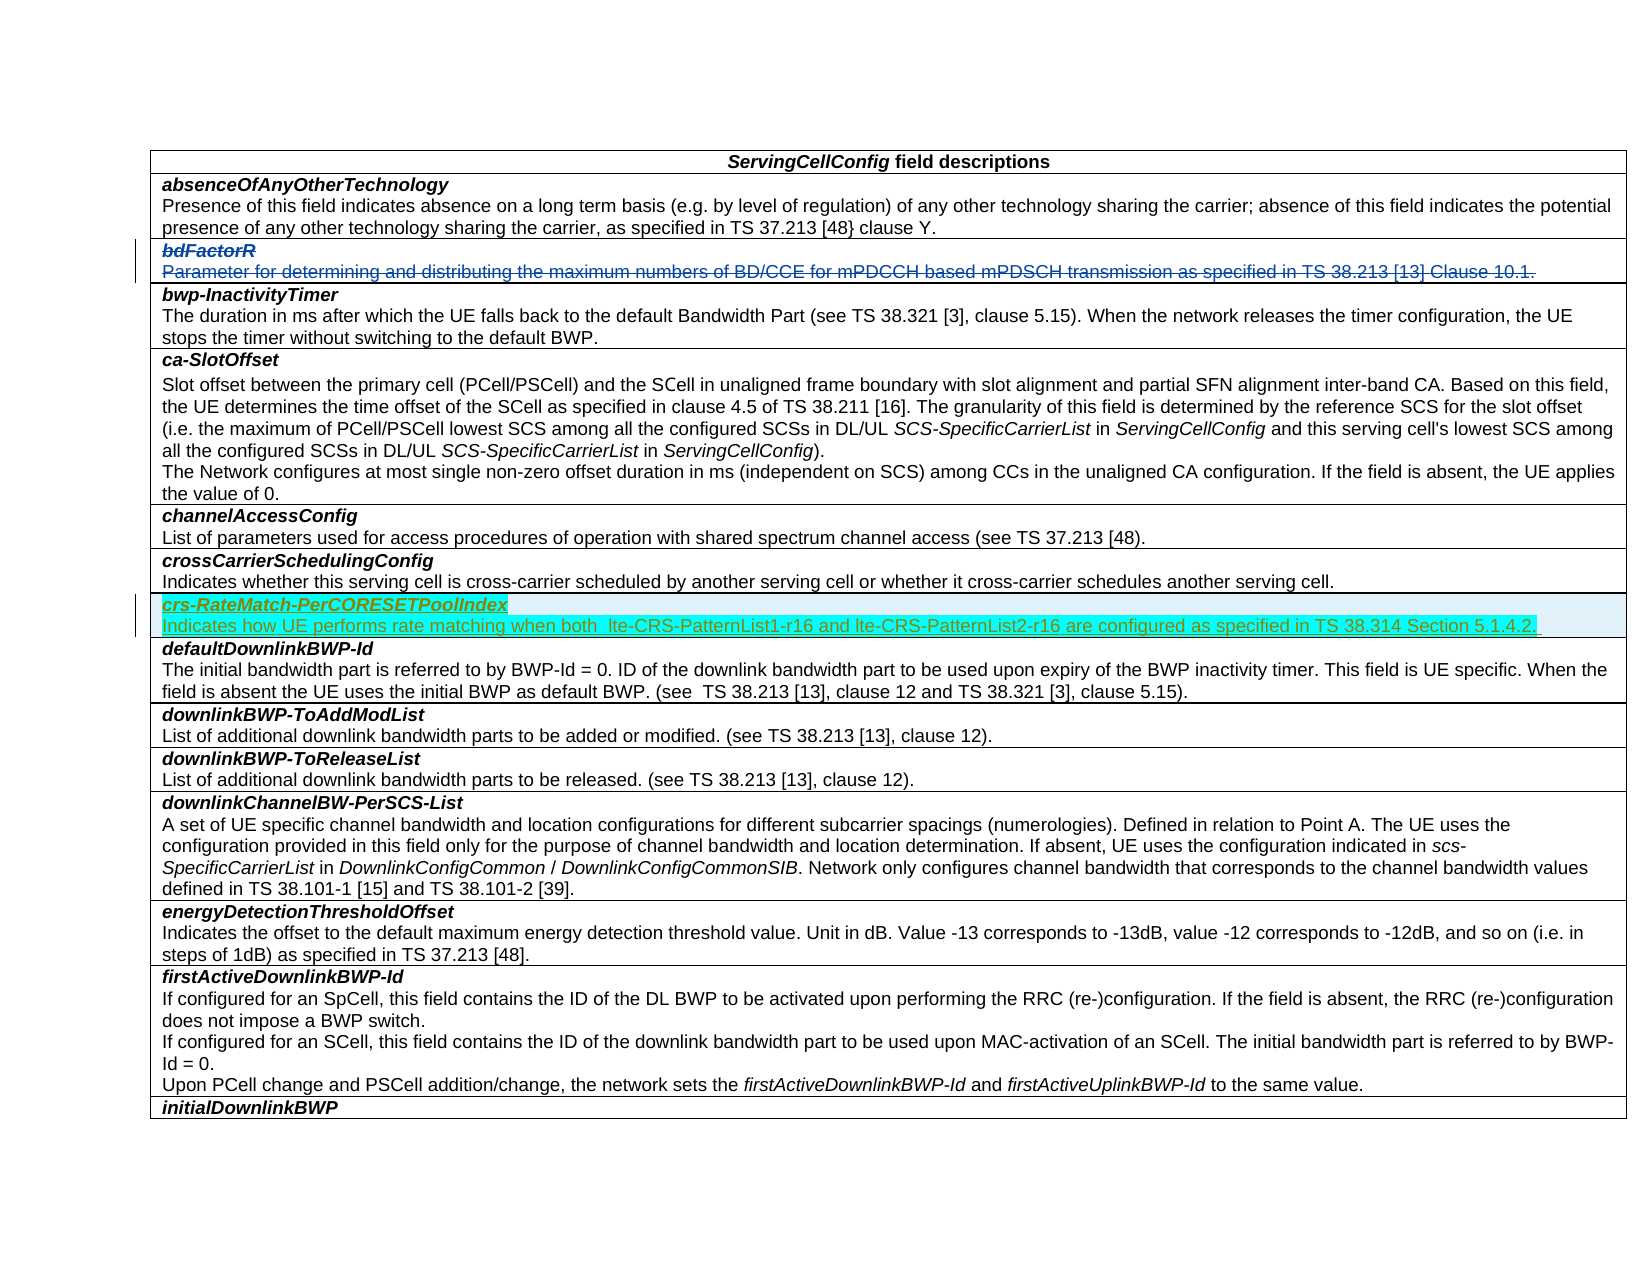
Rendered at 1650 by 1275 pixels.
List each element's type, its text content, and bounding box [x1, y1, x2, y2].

table_cell crossCarrierSchedulingConfig Indicates whether this serving cell is cross-carrier scheduled by another serving cell or whether it cross-carrier schedules another serving cell. [151, 549, 1626, 592]
table_cell firstActiveDownlinkBWP-Id If configured for an SpCell, this field contains the ID of the DL BWP to be activated upon performing the RRC (re-)configuration. If the field is absent, the RRC (re-)configuration does not impose a BWP switch. If configured for an SCell, this field contains the ID of the downlink bandwidth part to be used upon MAC-activation of an SCell. The initial bandwidth part is referred to by BWP-Id = 0. Upon PCell change and PSCell addition/change, the network sets the firstActiveDownlinkBWP-Id and firstActiveUplinkBWP-Id to the same value. [151, 966, 1626, 1096]
table_cell ca-SlotOffset Slot offset between the primary cell (PCell/PSCell) and the SCell in unaligned frame boundary with slot alignment and partial SFN alignment inter-band CA. Based on this field, the UE determines the time offset of the SCell as specified in clause 4.5 of TS 38.211 [16]. The granularity of this field is determined by the reference SCS for the slot offset (i.e. the maximum of PCell/PSCell lowest SCS among all the configured SCSs in DL/UL SCS-SpecificCarrierList in ServingCellConfig and this serving cell's lowest SCS among all the configured SCSs in DL/UL SCS-SpecificCarrierList in ServingCellConfig). The Network configures at most single non-zero offset duration in ms (independent on SCS) among CCs in the unaligned CA configuration. If the field is absent, the UE applies the value of 0. [151, 349, 1626, 504]
table_cell [151, 239, 1626, 282]
table_header ServingCellConfig field descriptions [151, 151, 1626, 173]
table_cell defaultDownlinkBWP-Id The initial bandwidth part is referred to by BWP-Id = 0. ID of the downlink bandwidth part to be used upon expiry of the BWP inactivity timer. This field is UE specific. When the field is absent the UE uses the initial BWP as default BWP. (see TS 38.213 [13], clause 12 and TS 38.321 [3], clause 5.15). [151, 638, 1626, 702]
table_cell downlinkBWP-ToReleaseList List of additional downlink bandwidth parts to be released. (see TS 38.213 [13], clause 12). [151, 748, 1626, 791]
table_cell downlinkChannelBW-PerSCS-List A set of UE specific channel bandwidth and location configurations for different subcarrier spacings (numerologies). Defined in relation to Point A. The UE uses the configuration provided in this field only for the purpose of channel bandwidth and location determination. If absent, UE uses the configuration indicated in scs-SpecificCarrierList in DownlinkConfigCommon / DownlinkConfigCommonSIB. Network only configures channel bandwidth that corresponds to the channel bandwidth values defined in TS 38.101-1 [15] and TS 38.101-2 [39]. [151, 792, 1626, 899]
table_cell bwp-InactivityTimer The duration in ms after which the UE falls back to the default Bandwidth Part (see TS 38.321 [3], clause 5.15). When the network releases the timer configuration, the UE stops the timer without switching to the default BWP. [151, 284, 1626, 348]
table_cell downlinkBWP-ToAddModList List of additional downlink bandwidth parts to be added or modified. (see TS 38.213 [13], clause 12). [151, 704, 1626, 747]
table_cell channelAccessConfig List of parameters used for access procedures of operation with shared spectrum channel access (see TS 37.213 [48). [151, 505, 1626, 548]
table_cell energyDetectionThresholdOffset Indicates the offset to the default maximum energy detection threshold value. Unit in dB. Value -13 corresponds to -13dB, value -12 corresponds to -12dB, and so on (i.e. in steps of 1dB) as specified in TS 37.213 [48]. [151, 901, 1626, 965]
table_cell absenceOfAnyOtherTechnology Presence of this field indicates absence on a long term basis (e.g. by level of regulation) of any other technology sharing the carrier; absence of this field indicates the potential presence of any other technology sharing the carrier, as specified in TS 37.213 [48} clause Y. [151, 174, 1626, 238]
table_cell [151, 1097, 1626, 1118]
